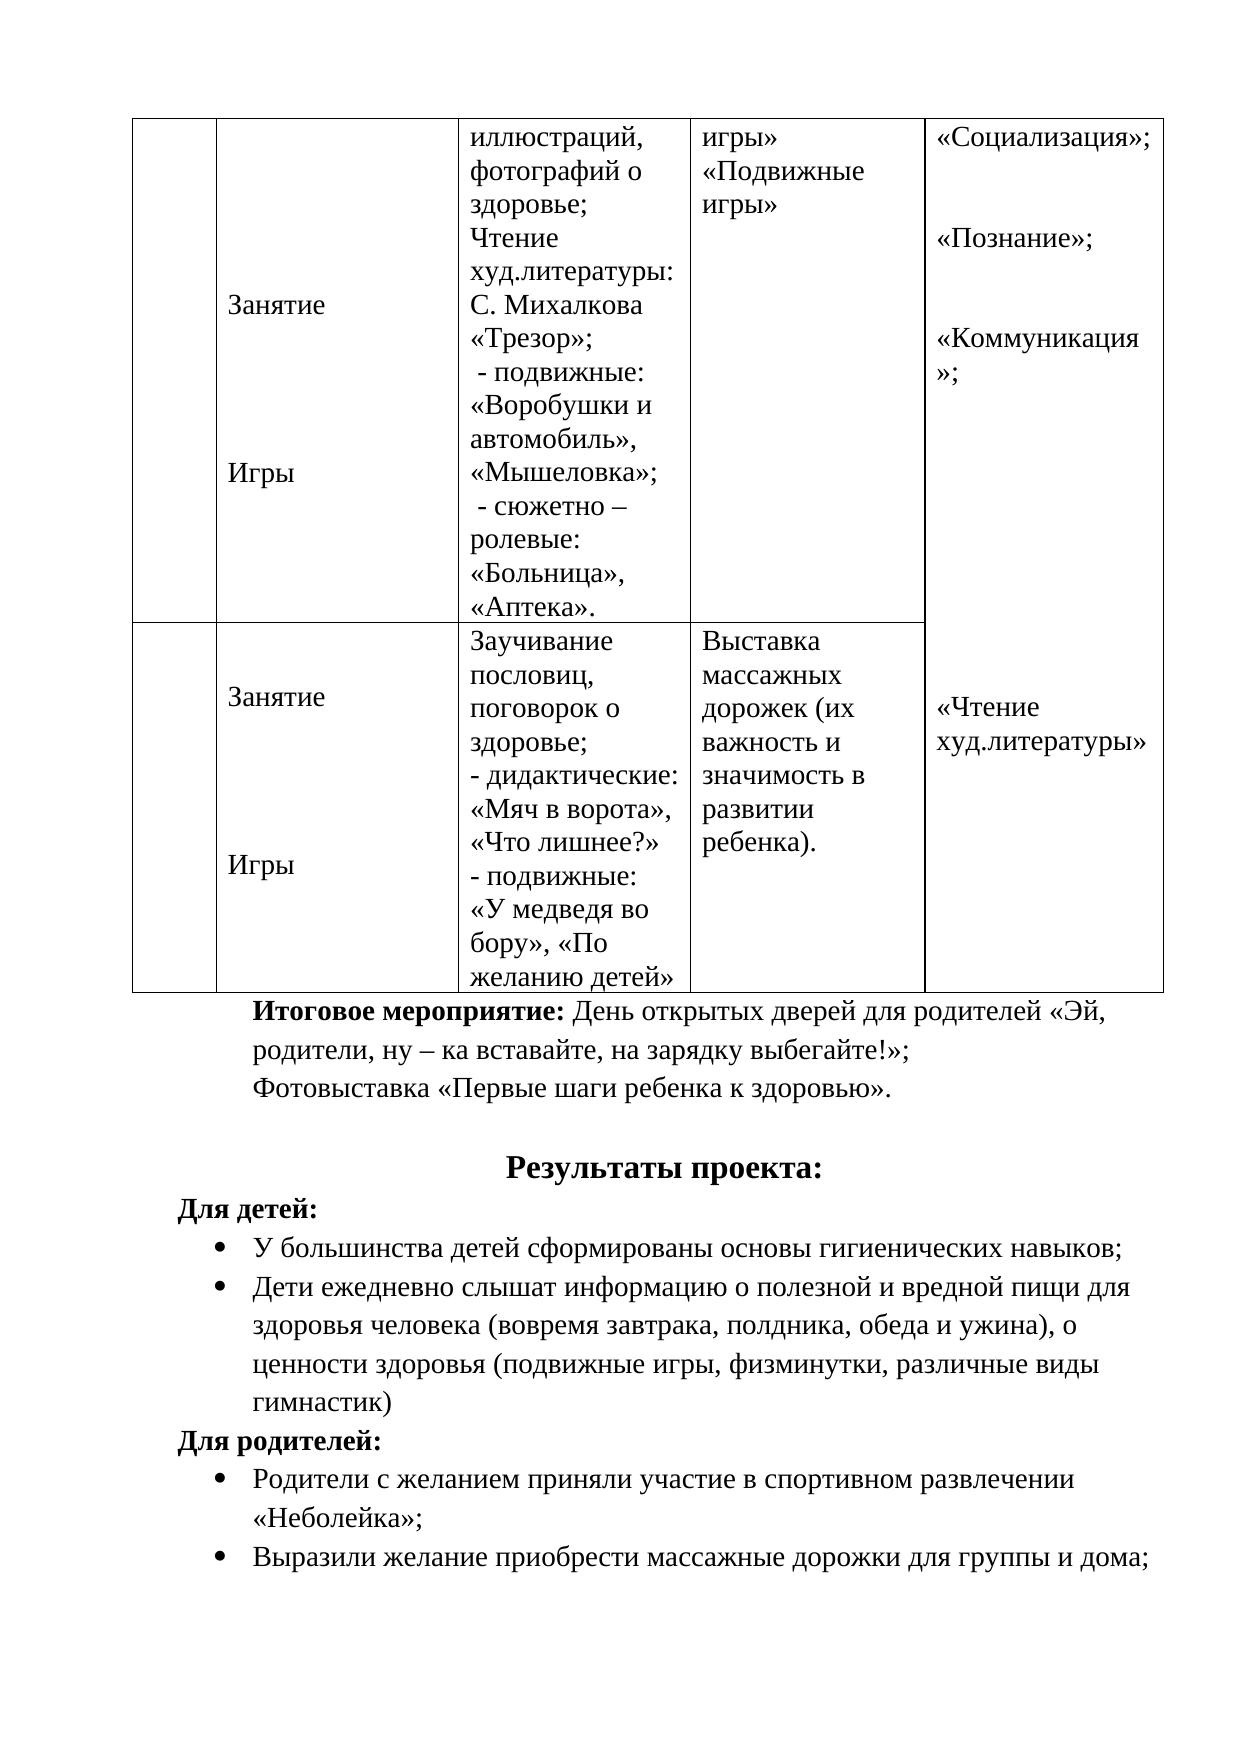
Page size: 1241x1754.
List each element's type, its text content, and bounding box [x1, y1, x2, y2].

table_cell [133, 119, 216, 622]
table_cell Выставка массажных дорожек (их важность и значимость в развитии ребенка). [691, 623, 924, 992]
list Дети ежедневно слышат информацию о полезной и вредной пищи для здоровья человека (вовремя завтрака, полдника, обеда и ужина), о ценности здоровья (подвижные игры, физминутки, различные виды гимнастик) [215, 1269, 1152, 1418]
table_cell [133, 623, 216, 992]
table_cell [459, 119, 690, 622]
list У большинства детей сформированы основы гигиенических навыков; [215, 1230, 1152, 1264]
list Фотовыставка «Первые шаги ребенка к здоровью». [252, 1070, 1152, 1104]
list Для детей: [177, 1192, 1152, 1225]
list Выразили желание приобрести массажные дорожки для группы и дома; [215, 1539, 1152, 1572]
list Родители с желанием приняли участие в спортивном развлечении «Неболейка»; [215, 1462, 1152, 1534]
table_cell Занятие Игры [217, 623, 458, 992]
table_cell Заучивание пословиц, поговорок о здоровье; - дидактические: «Мяч в ворота», «Что лишнее?» - подвижные: «У медведя во бору», «По желанию детей» [459, 623, 690, 992]
list Результаты проекта: [177, 1147, 1152, 1186]
list Итоговое мероприятие: День открытых дверей для родителей «Эй, родители, ну – ка вставайте, на зарядку выбегайте!»; [252, 993, 1152, 1065]
table_cell Беседы Занятие Игры [217, 119, 458, 622]
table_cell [691, 119, 924, 622]
list Для родителей: [177, 1423, 1152, 1457]
